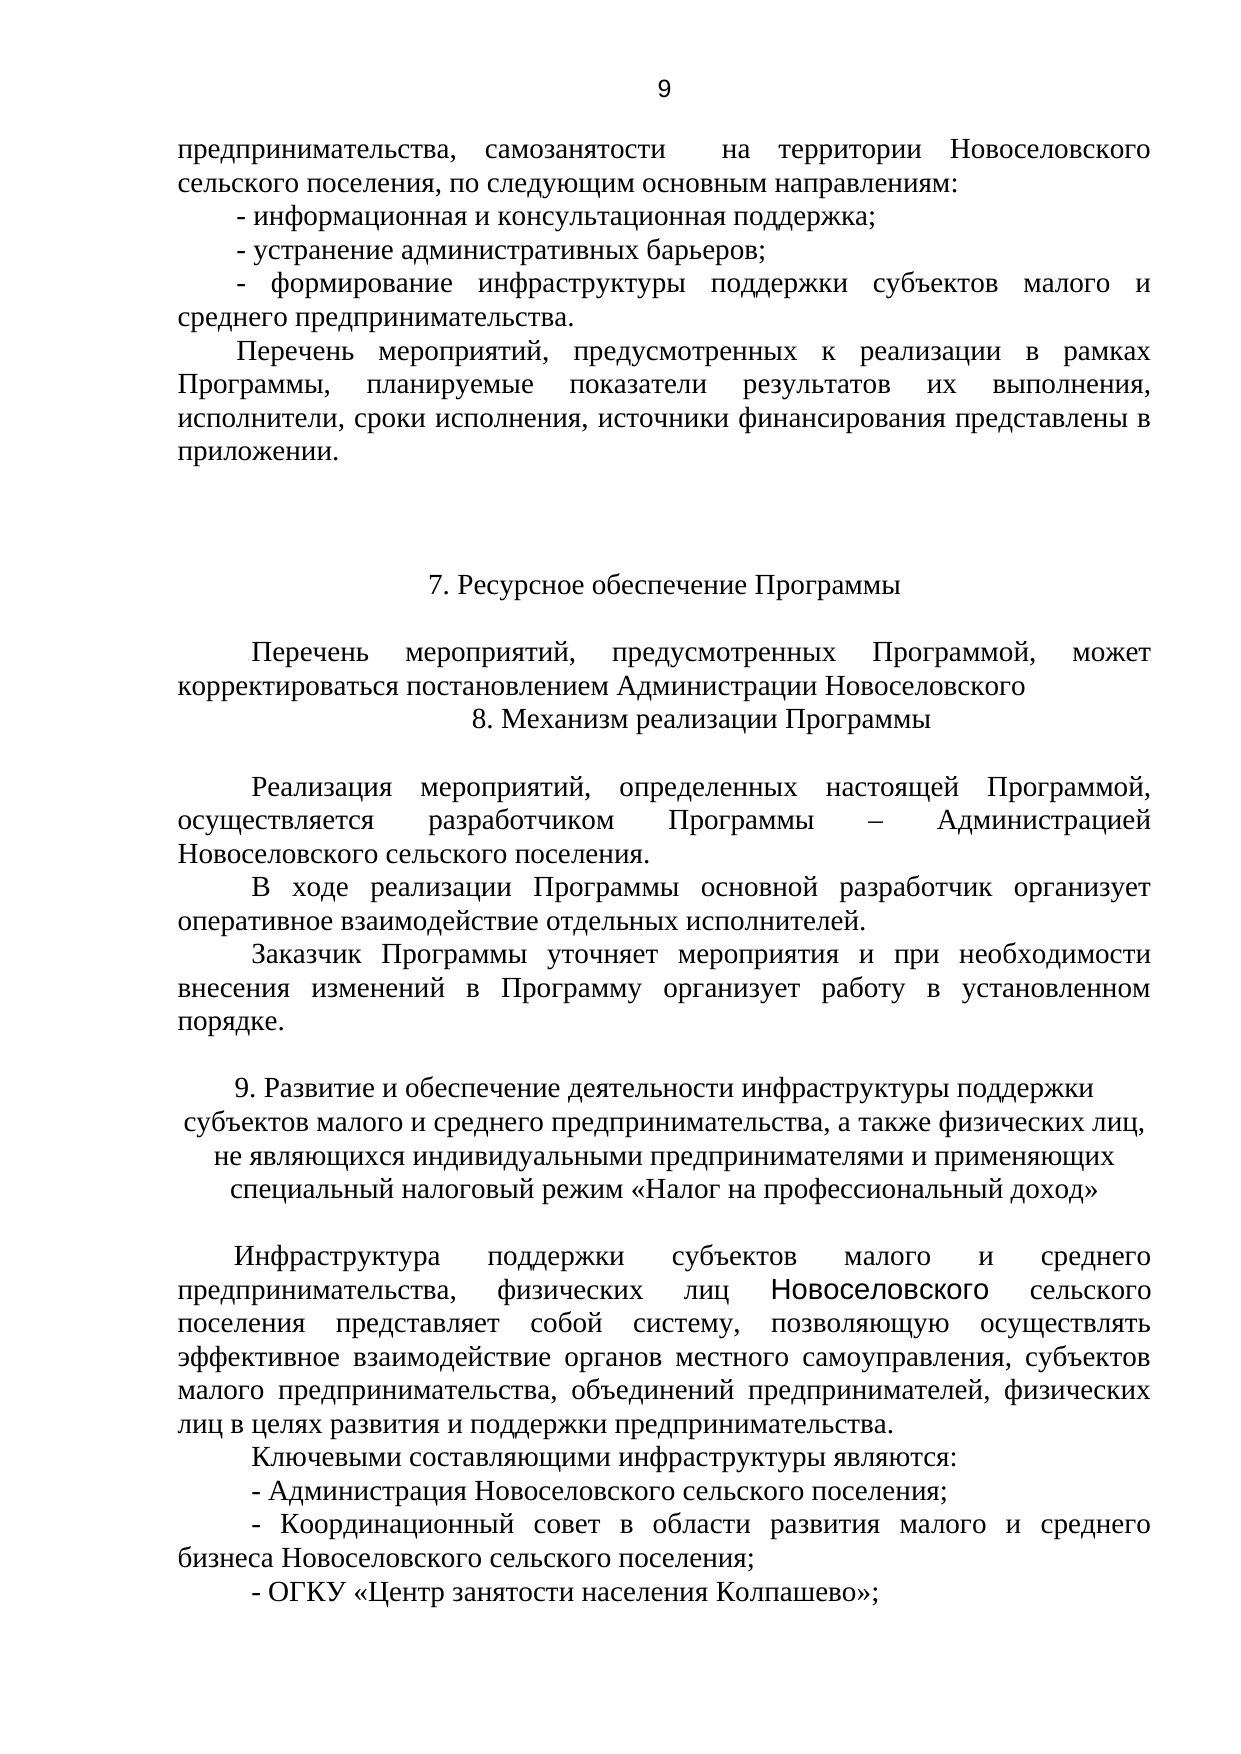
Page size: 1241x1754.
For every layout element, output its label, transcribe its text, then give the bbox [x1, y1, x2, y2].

text 8. Механизм реализации Программы [177, 702, 1152, 735]
text - формирование инфраструктуры поддержки субъектов малого и среднего предпринимательства. [177, 266, 1152, 333]
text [177, 131, 1152, 198]
text 7. Ресурсное обеспечение Программы [177, 567, 1152, 601]
text - Администрация Новоселовского сельского поселения; [177, 1473, 1152, 1507]
text - информационная и консультационная поддержка; [177, 198, 1152, 232]
text Перечень мероприятий, предусмотренных Программой, может корректироваться постановлением Администрации Новоселовского [177, 634, 1152, 702]
text субъектов малого и среднего предпринимательства, а также физических лиц, не являющихся индивидуальными предпринимателями и применяющих специальный налоговый режим «Налог на профессиональный доход» [177, 1104, 1152, 1205]
text - Координационный совет в области развития малого и среднего бизнеса Новоселовского сельского поселения; [177, 1507, 1152, 1574]
text - ОГКУ «Центр занятости населения Колпашево»; [177, 1574, 1152, 1607]
text Ключевыми составляющими инфраструктуры являются: [177, 1439, 1152, 1473]
text 9. Развитие и обеспечение деятельности инфраструктуры поддержки [177, 1071, 1152, 1104]
text В ходе реализации Программы основной разработчик организует оперативное взаимодействие отдельных исполнителей. [177, 869, 1152, 936]
text Инфраструктура поддержки субъектов малого и среднего предпринимательства, физических лиц Новоселовского сельского поселения представляет собой систему, позволяющую осуществлять эффективное взаимодействие органов местного самоуправления, субъектов малого предпринимательства, объединений предпринимателей, физических лиц в целях развития и поддержки предпринимательства. [177, 1238, 1152, 1439]
text - устранение административных барьеров; [177, 232, 1152, 266]
text Реализация мероприятий, определенных настоящей Программой, осуществляется разработчиком Программы – Администрацией Новоселовского сельского поселения. [177, 769, 1152, 869]
text Заказчик Программы уточняет мероприятия и при необходимости внесения изменений в Программу организует работу в установленном порядке. [177, 936, 1152, 1037]
text Перечень мероприятий, предусмотренных к реализации в рамках Программы, планируемые показатели результатов их выполнения, исполнители, сроки исполнения, источники финансирования представлены в приложении. [177, 333, 1152, 467]
